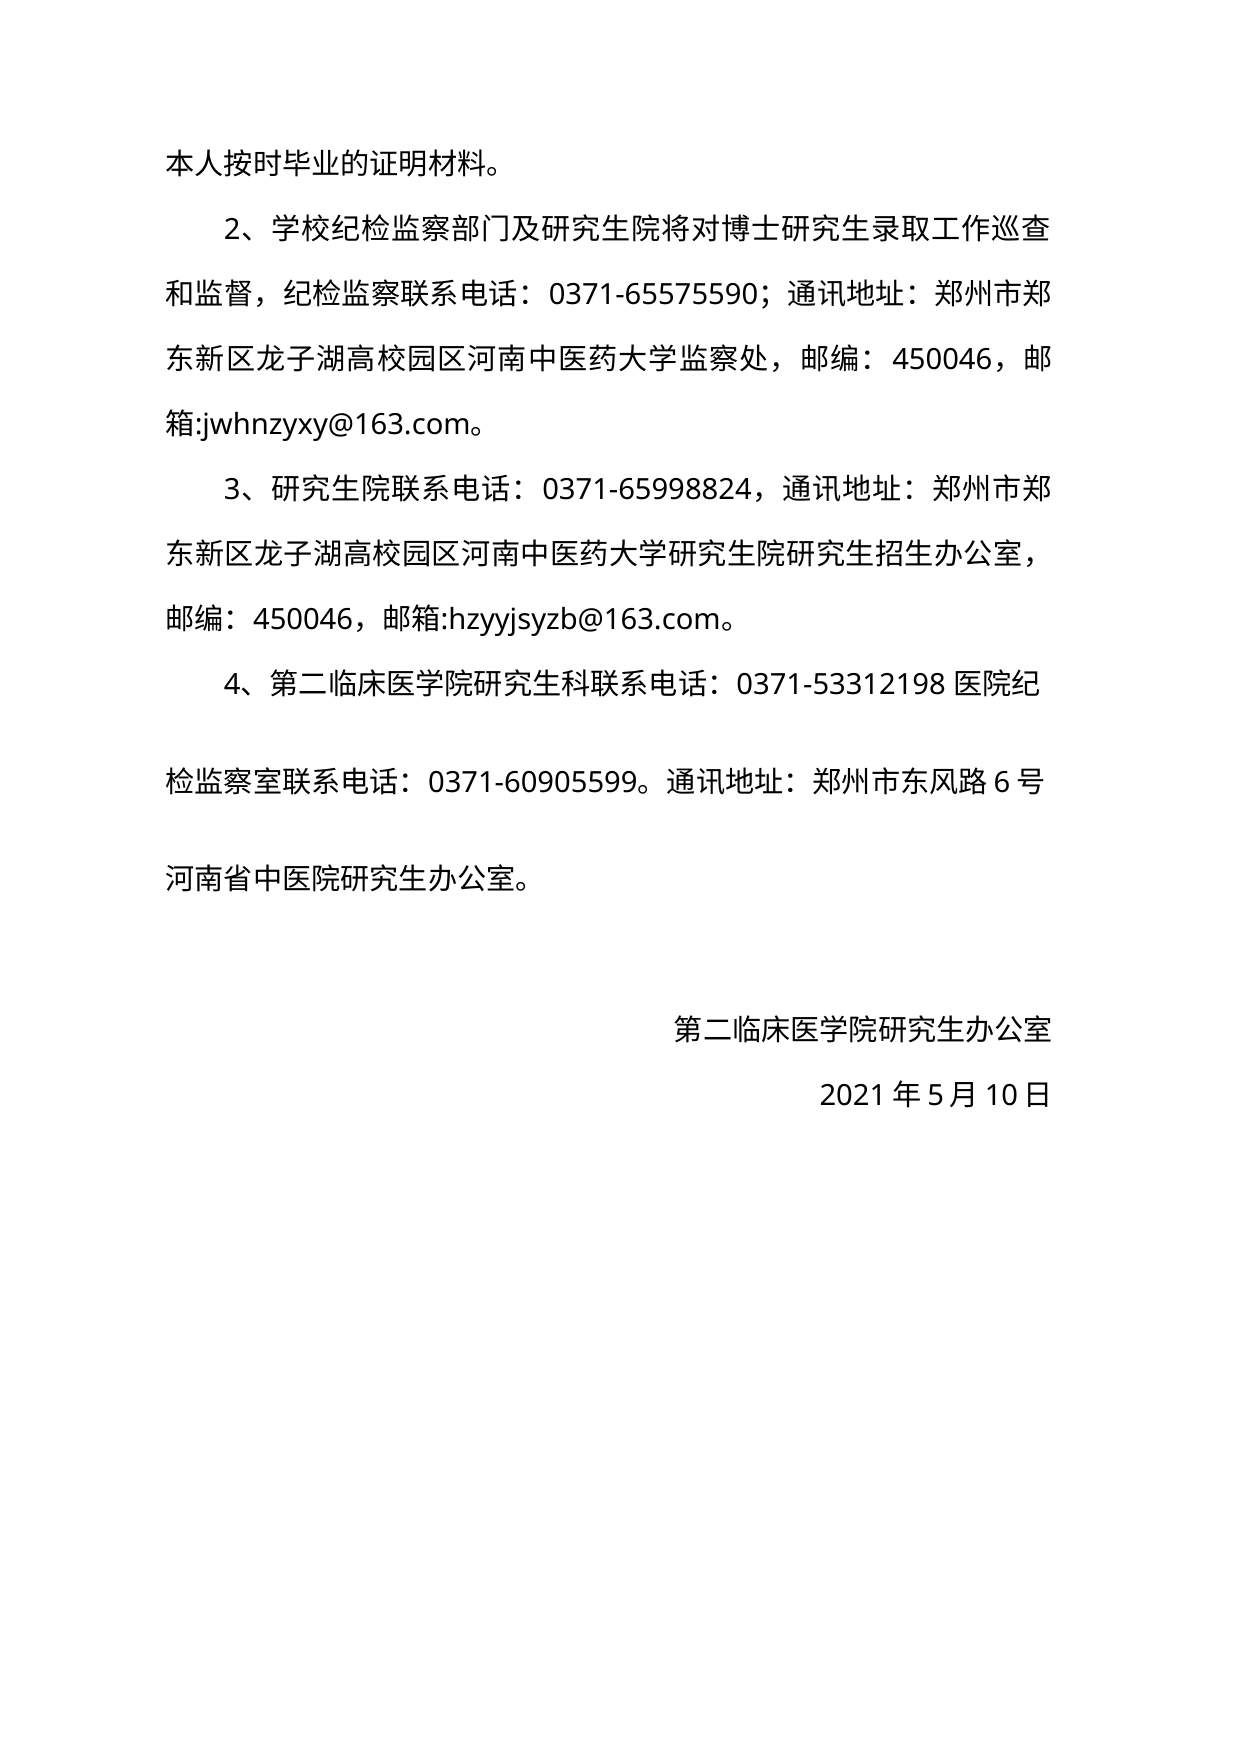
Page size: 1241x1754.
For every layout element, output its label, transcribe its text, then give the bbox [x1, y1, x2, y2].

text 3、研究生院联系电话：0371-65998824，通讯地址：郑州市郑东新区龙子湖高校园区河南中医药大学研究生院研究生招生办公室，邮编：450046，邮箱:hzyyjsyzb@163.com。 [165, 454, 1053, 649]
text 第二临床医学院研究生办公室 [165, 996, 1053, 1061]
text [165, 129, 1053, 194]
text 4、第二临床医学院研究生科联系电话：0371-53312198 医院纪检监察室联系电话：0371-60905599。通讯地址：郑州市东风路6号河南省中医院研究生办公室。 [165, 649, 1053, 909]
text 2021年5月10日 [165, 1061, 1053, 1126]
text 2、学校纪检监察部门及研究生院将对博士研究生录取工作巡查和监督，纪检监察联系电话：0371-65575590；通讯地址：郑州市郑东新区龙子湖高校园区河南中医药大学监察处，邮编：450046，邮箱:jwhnzyxy@163.com。 [165, 194, 1053, 454]
